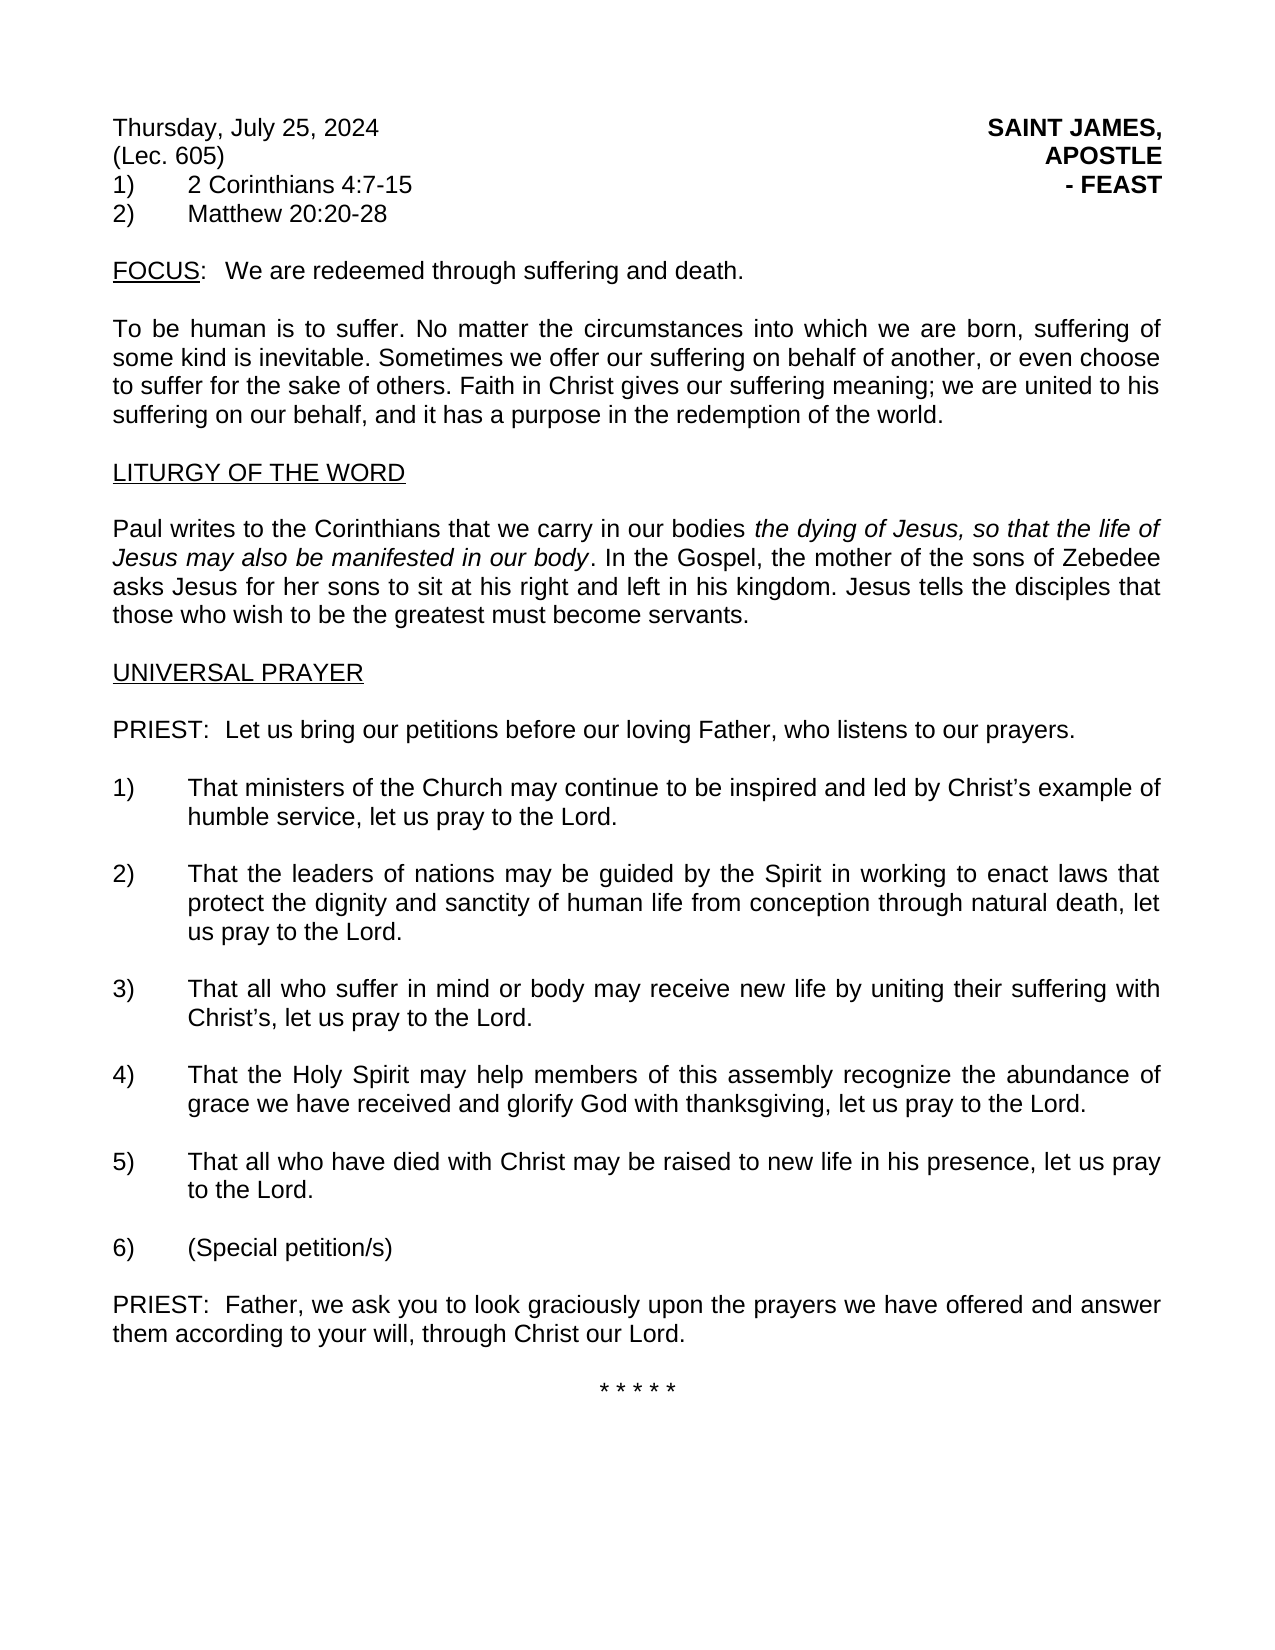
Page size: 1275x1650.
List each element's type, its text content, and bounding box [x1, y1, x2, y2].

text 3) That all who suffer in mind or body may receive new life by uniting their suffering with Christ’s, let us pray to the Lord. [112, 974, 1162, 1032]
text UNIVERSAL PRAYER [112, 658, 1162, 687]
text 1) 2 Corinthians 4:7-15 - FEAST [112, 170, 1162, 199]
text PRIEST: Let us bring our petitions before our loving Father, who listens to our prayers. [112, 716, 1162, 744]
text PRIEST: Father, we ask you to look graciously upon the prayers we have offered and answer them according to your will, through Christ our Lord. [112, 1291, 1162, 1348]
text * * * * * [112, 1377, 1162, 1406]
text 1) That ministers of the Church may continue to be inspired and led by Christ’s example of humble service, let us pray to the Lord. [112, 773, 1162, 831]
text Paul writes to the Corinthians that we carry in our bodies the dying of Jesus, so that the life of Jesus may also be manifested in our body. In the Gospel, the mother of the sons of Zebedee asks Jesus for her sons to sit at his right and left in his kingdom. Jesus tells the disciples that those who wish to be the greatest must become servants. [112, 514, 1162, 629]
text To be human is to suffer. No matter the circumstances into which we are born, suffering of some kind is inevitable. Sometimes we offer our suffering on behalf of another, or even choose to suffer for the sake of others. Faith in Christ gives our suffering meaning; we are united to his suffering on our behalf, and it has a purpose in the redemption of the world. [112, 314, 1162, 429]
text (Lec. 605) APOSTLE [112, 141, 1162, 170]
text Thursday, July 25, 2024 SAINT JAMES, [112, 112, 1162, 141]
text LITURGY OF THE WORD [112, 457, 1162, 486]
text 4) That the Holy Spirit may help members of this assembly recognize the abundance of grace we have received and glorify God with thanksgiving, let us pray to the Lord. [112, 1061, 1162, 1118]
text FOCUS: We are redeemed through suffering and death. [112, 256, 1162, 285]
text 2) Matthew 20:20-28 [112, 199, 1162, 227]
text 2) That the leaders of nations may be guided by the Spirit in working to enact laws that protect the dignity and sanctity of human life from conception through natural death, let us pray to the Lord. [112, 859, 1162, 946]
text 6) (Special petition/s) [112, 1233, 1162, 1262]
text 5) That all who have died with Christ may be raised to new life in his presence, let us pray to the Lord. [112, 1147, 1162, 1204]
